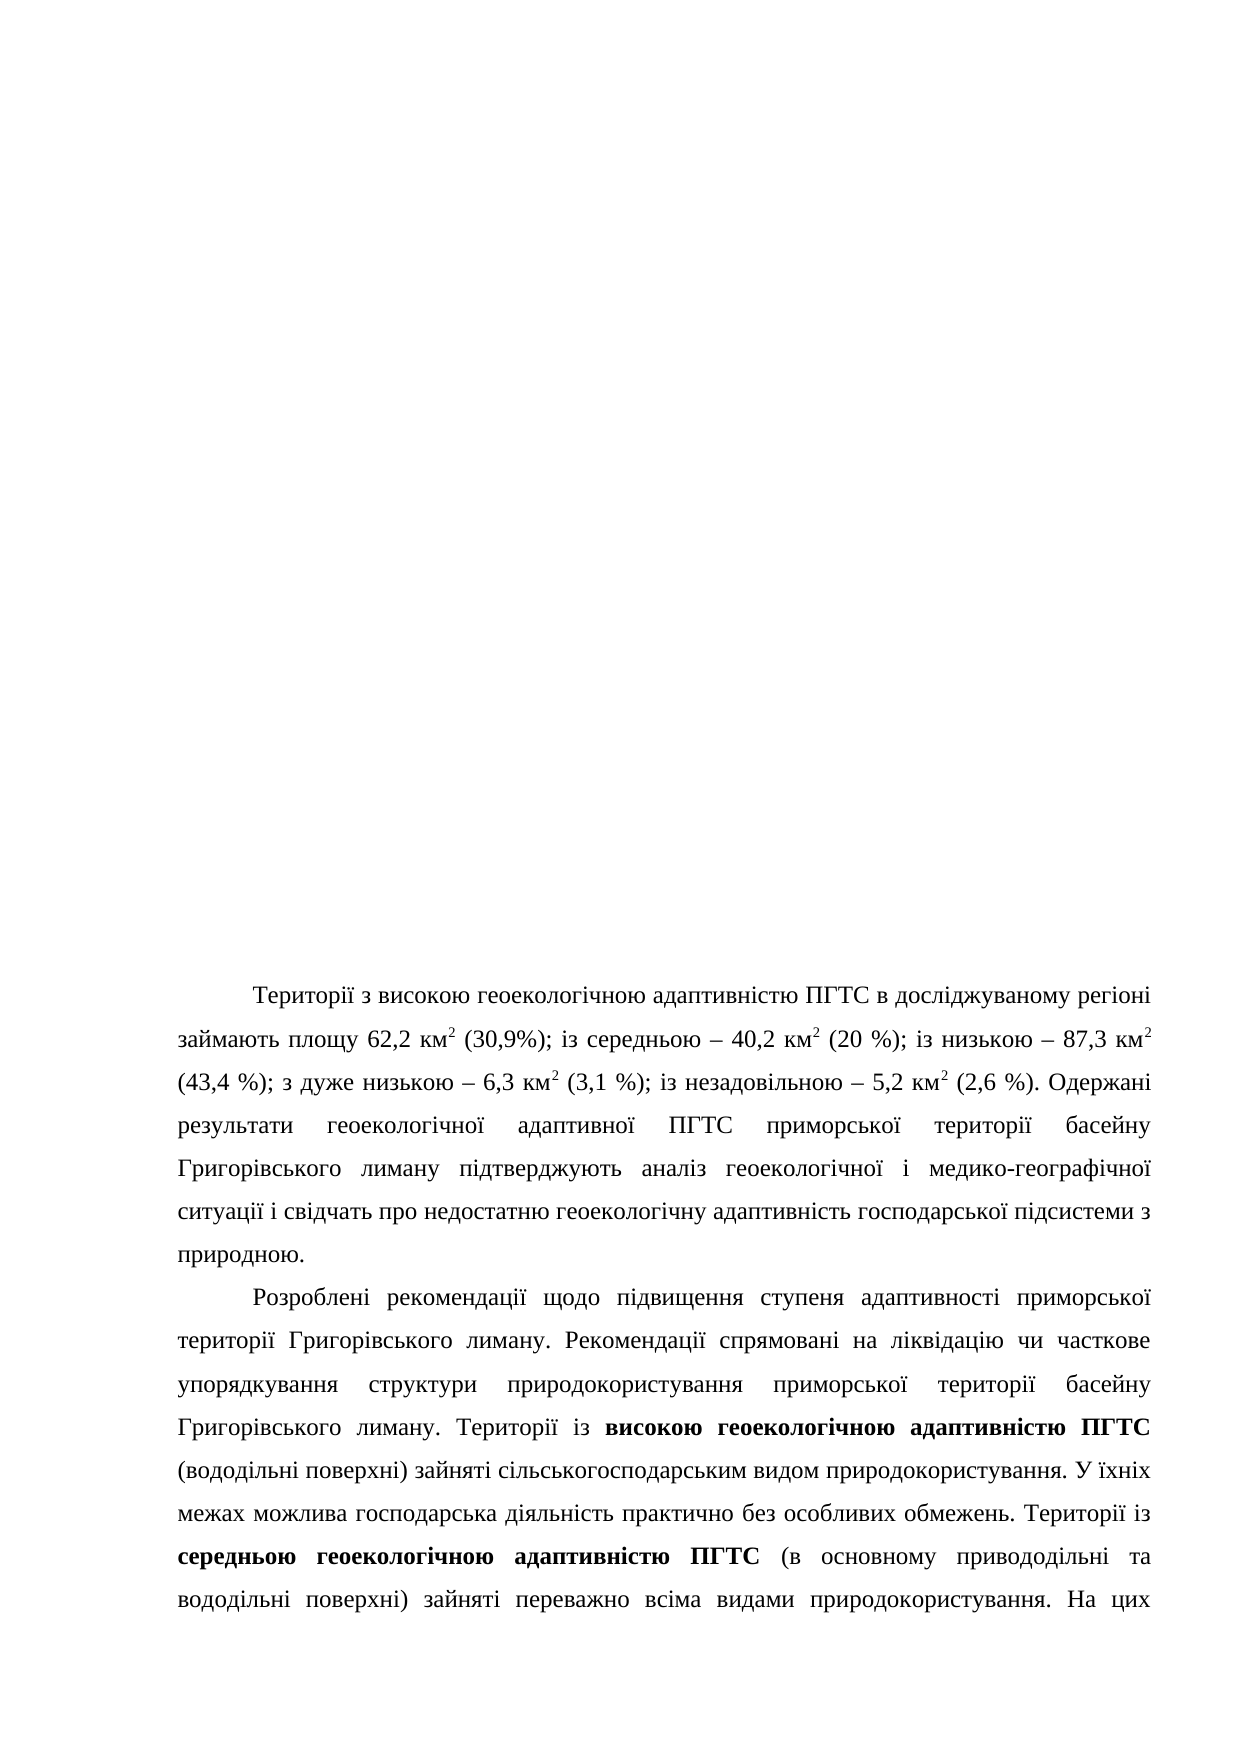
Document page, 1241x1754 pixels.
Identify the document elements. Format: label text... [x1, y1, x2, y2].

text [177, 1282, 1152, 1613]
text Території з високою геоекологічною адаптивністю ПГТС в досліджуваному регіоні займають площу 62,2 км2 (30,9%); із середньою – 40,2 км2 (20 %); із низькою – 87,3 км2 (43,4 %); з дуже низькою – 6,3 км2 (3,1 %); із незадовільною – 5,2 км2 (2,6 %). Одержані результати геоекологічної адаптивної ПГТС приморської території басейну Григорівського лиману підтверджують аналіз геоекологічної і медико-географічної ситуації і свідчать про недостатню геоекологічну адаптивність господарської підсистеми з природною. [177, 981, 1152, 1268]
